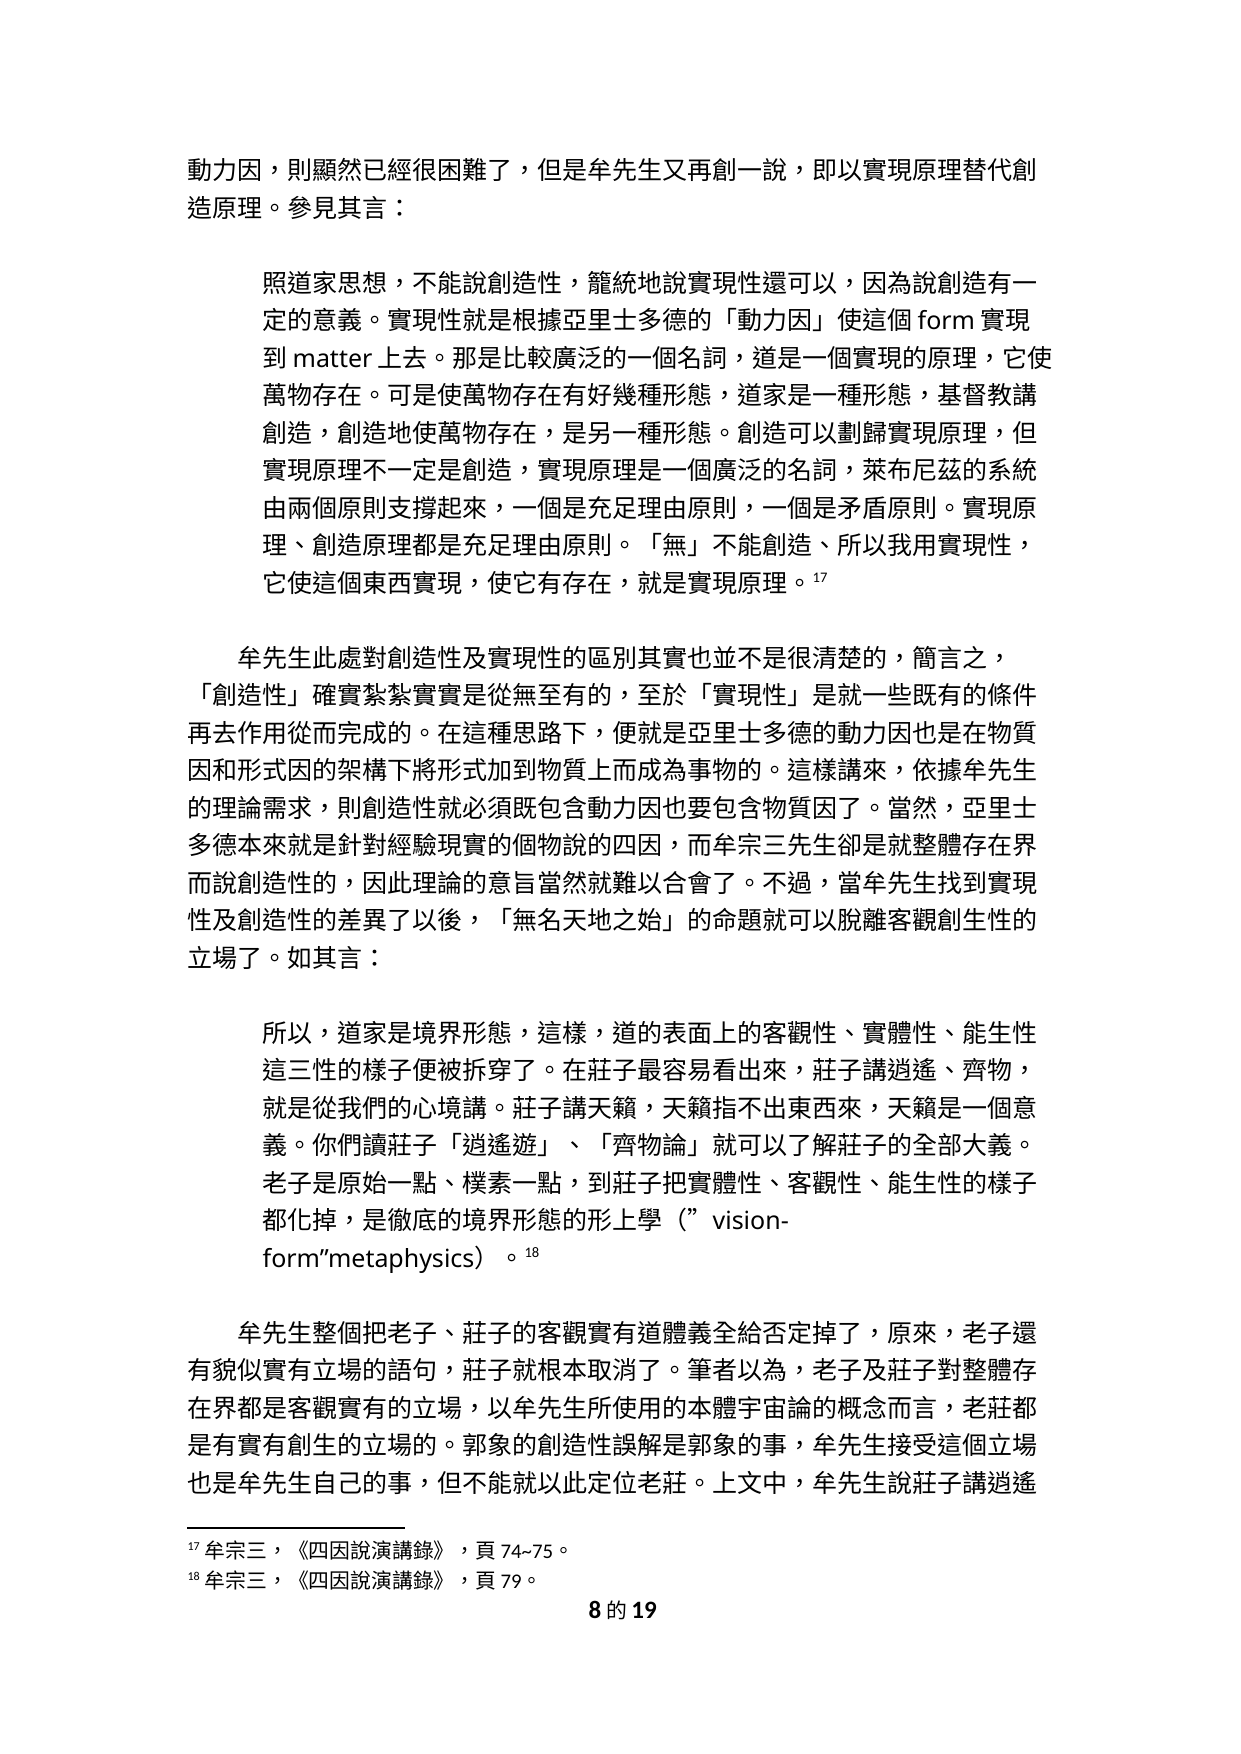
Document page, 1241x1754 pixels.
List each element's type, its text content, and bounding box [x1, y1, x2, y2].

text 照道家思想，不能說創造性，籠統地說實現性還可以，因為說創造有一定的意義。實現性就是根據亞里士多德的「動力因」使這個form實現到matter上去。那是比較廣泛的一個名詞，道是一個實現的原理，它使萬物存在。可是使萬物存在有好幾種形態，道家是一種形態，基督教講創造，創造地使萬物存在，是另一種形態。創造可以劃歸實現原理，但實現原理不一定是創造，實現原理是一個廣泛的名詞，萊布尼茲的系統由兩個原則支撐起來，一個是充足理由原則，一個是矛盾原則。實現原理、創造原理都是充足理由原則。「無」不能創造、所以我用實現性，它使這個東西實現，使它有存在，就是實現原理。 [262, 262, 1053, 600]
text 牟先生此處對創造性及實現性的區別其實也並不是很清楚的，簡言之，「創造性」確實紮紮實實是從無至有的，至於「實現性」是就一些既有的條件再去作用從而完成的。在這種思路下，便就是亞里士多德的動力因也是在物質因和形式因的架構下將形式加到物質上而成為事物的。這樣講來，依據牟先生的理論需求，則創造性就必須既包含動力因也要包含物質因了。當然，亞里士多德本來就是針對經驗現實的個物說的四因，而牟宗三先生卻是就整體存在界而說創造性的，因此理論的意旨當然就難以合會了。不過，當牟先生找到實現性及創造性的差異了以後，「無名天地之始」的命題就可以脫離客觀創生性的立場了。如其言： [187, 637, 1053, 975]
text 所以，道家是境界形態，這樣，道的表面上的客觀性、實體性、能生性這三性的樣子便被拆穿了。在莊子最容易看出來，莊子講逍遙、齊物，就是從我們的心境講。莊子講天籟，天籟指不出東西來，天籟是一個意義。你們讀莊子「逍遙遊」、「齊物論」就可以了解莊子的全部大義。老子是原始一點、樸素一點，到莊子把實體性、客觀性、能生性的樣子都化掉，是徹底的境界形態的形上學（”vision-form”metaphysics）。 [262, 1012, 1053, 1275]
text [187, 1312, 1053, 1500]
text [187, 150, 1053, 225]
